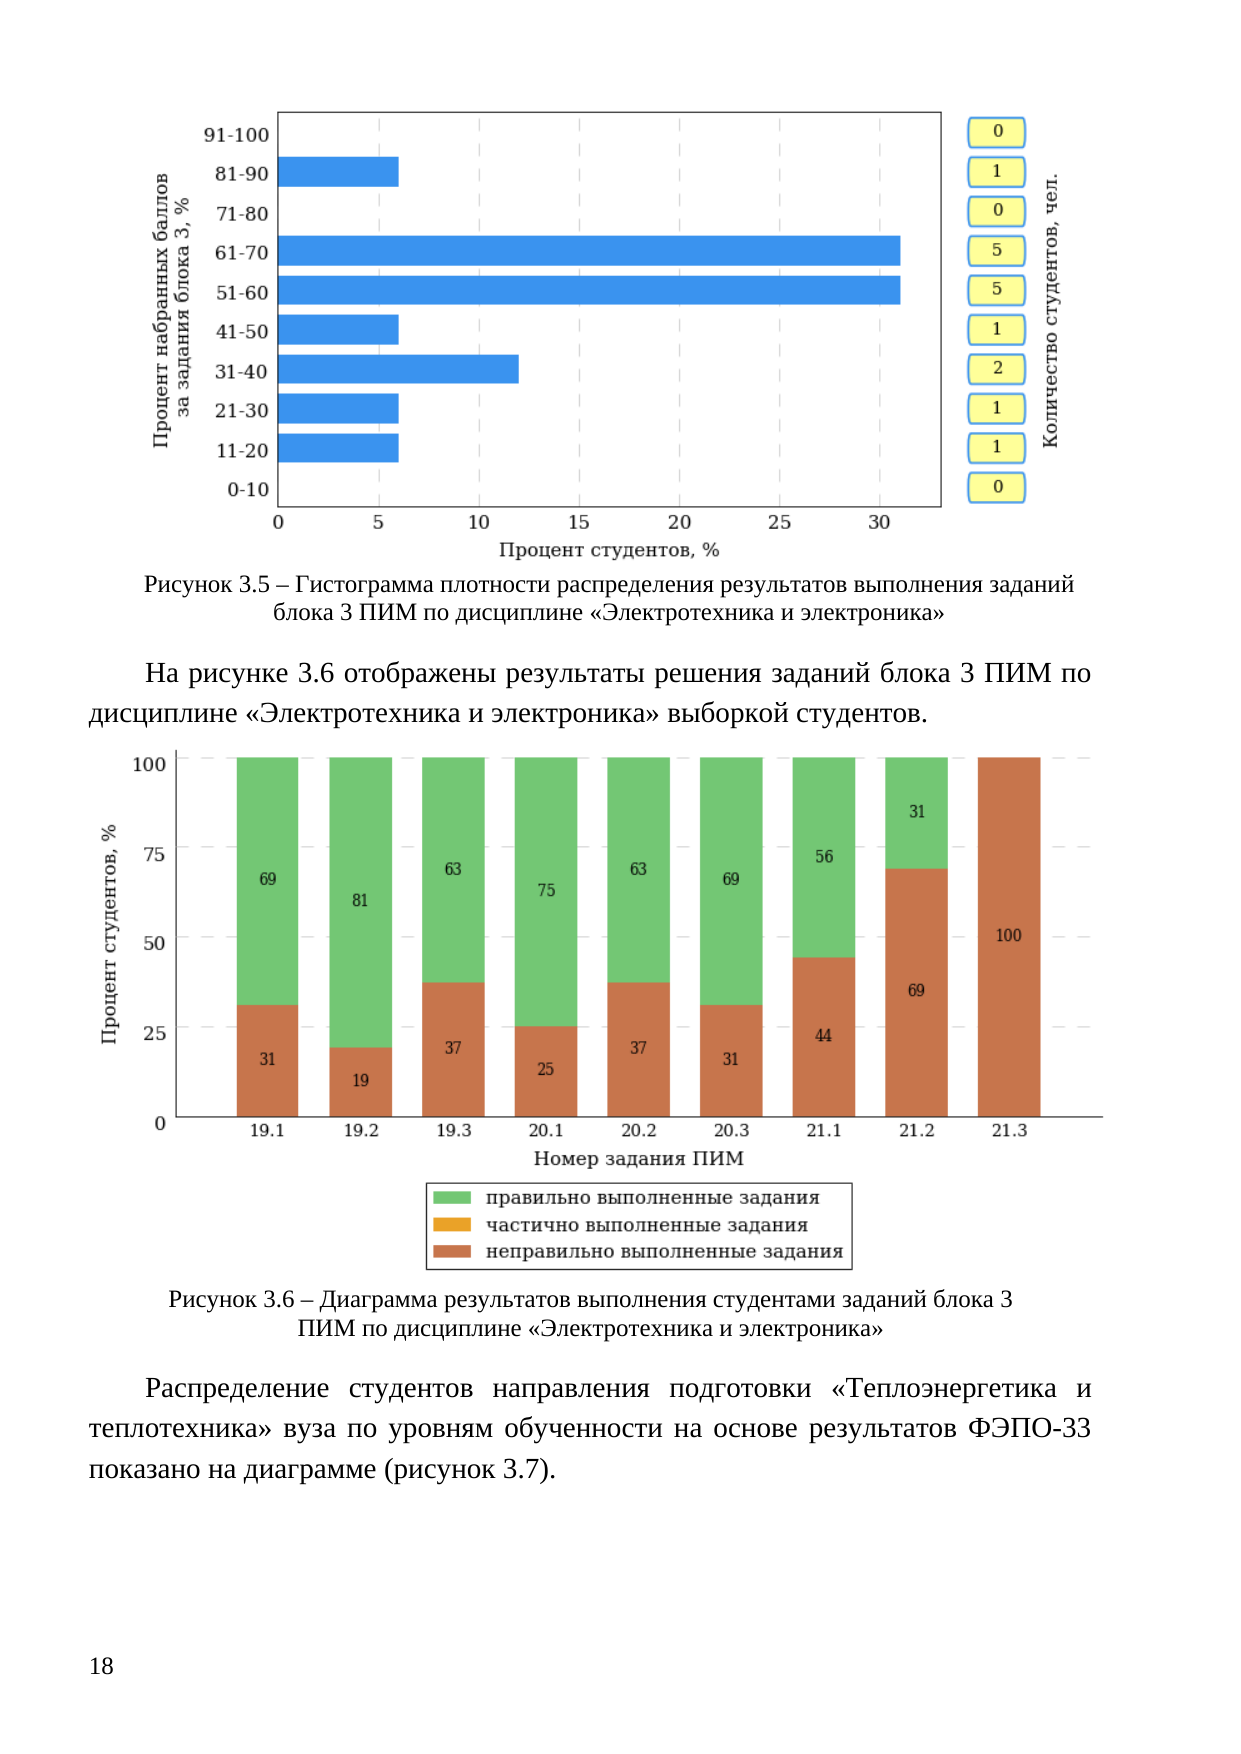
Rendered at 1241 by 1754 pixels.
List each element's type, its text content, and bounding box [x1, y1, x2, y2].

text Распределение студентов направления подготовки «Теплоэнергетика и теплотехника» вуза по уровням обученности на основе результатов ФЭПО-33 показано на диаграмме (рисунок 3.7). [89, 1370, 1092, 1484]
picture [88, 735, 1117, 1284]
picture [136, 88, 1082, 569]
text На рисунке 3.6 отображены результаты решения заданий блока 3 ПИМ по дисциплине «Электротехника и электроника» выборкой студентов. [89, 655, 1092, 729]
text Рисунок 3.6 – Диаграмма результатов выполнения студентами заданий блока 3 ПИМ по дисциплине «Электротехника и электроника» [89, 1284, 1092, 1342]
